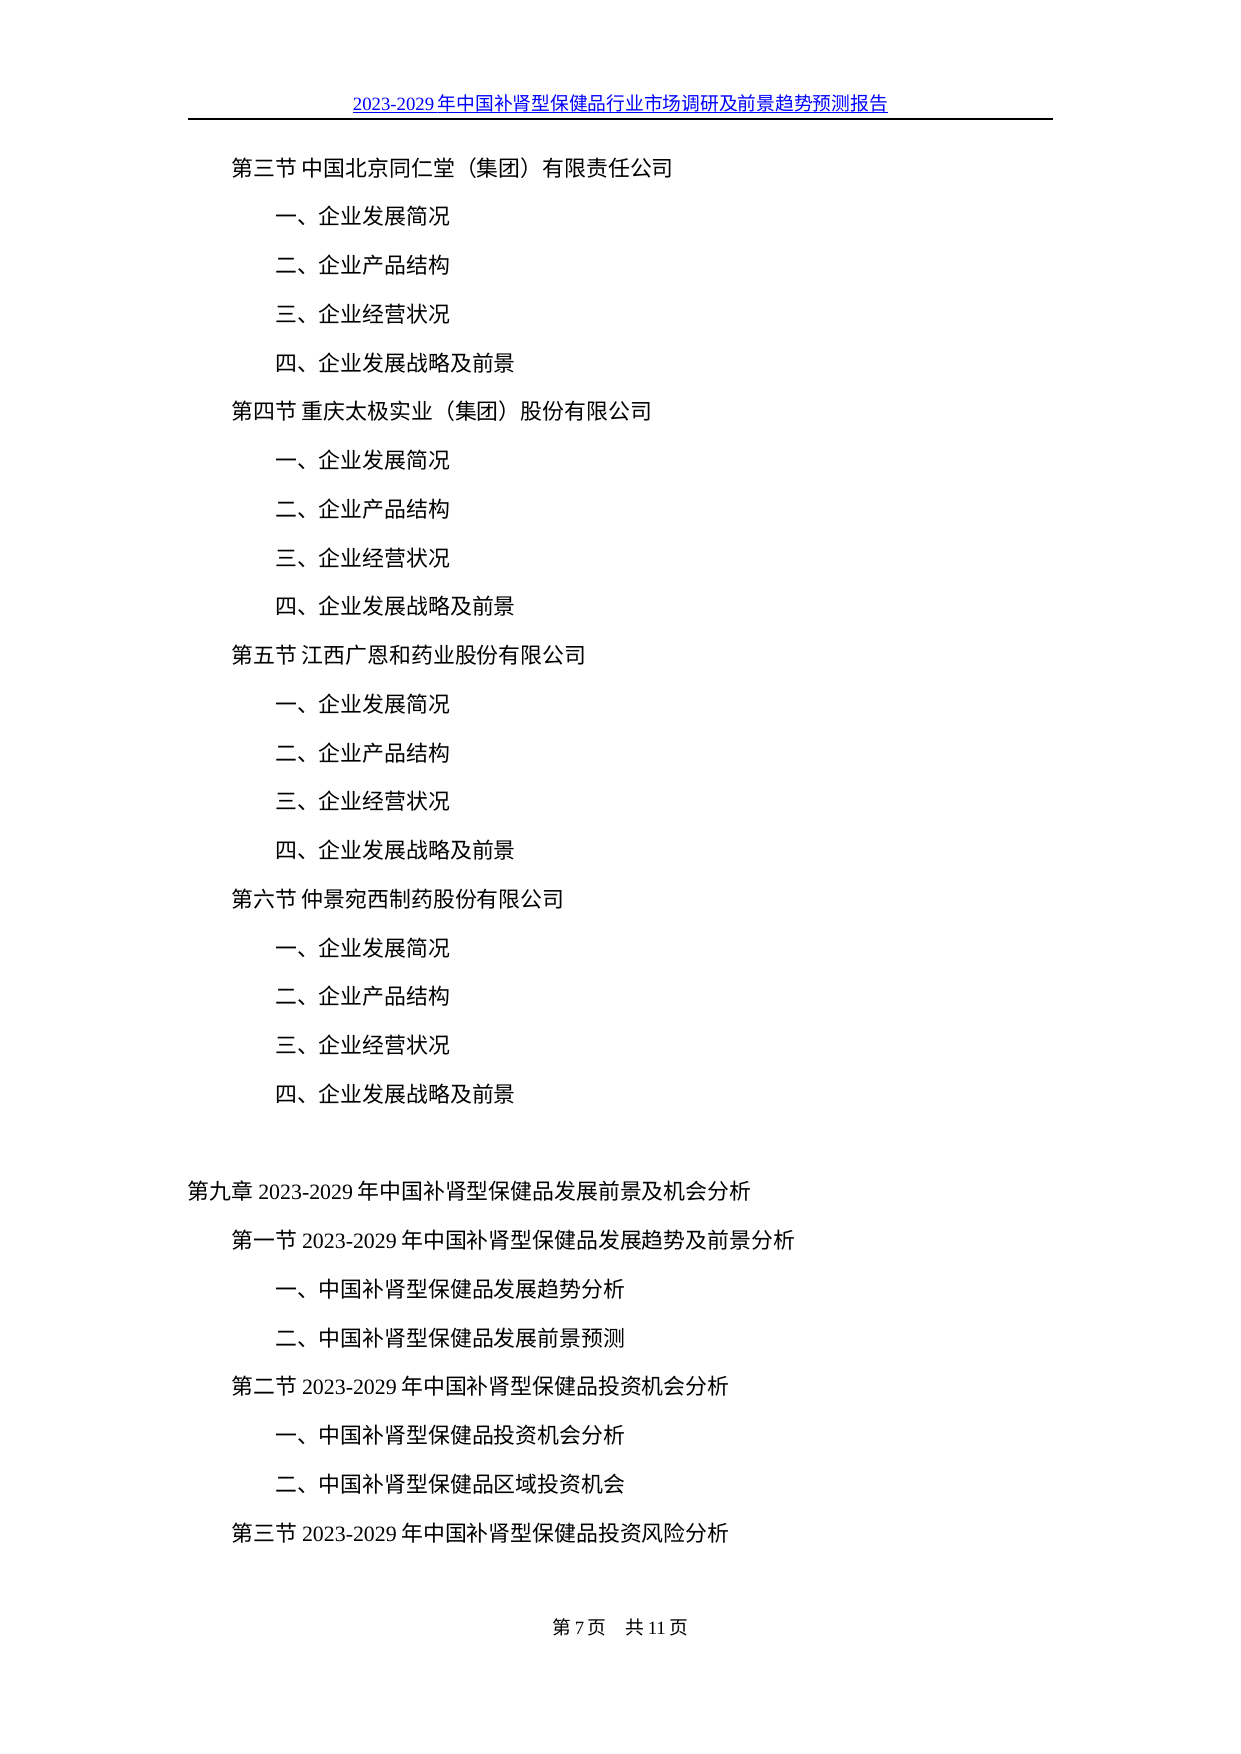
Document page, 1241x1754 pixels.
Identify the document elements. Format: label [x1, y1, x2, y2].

text [187, 150, 1053, 1548]
